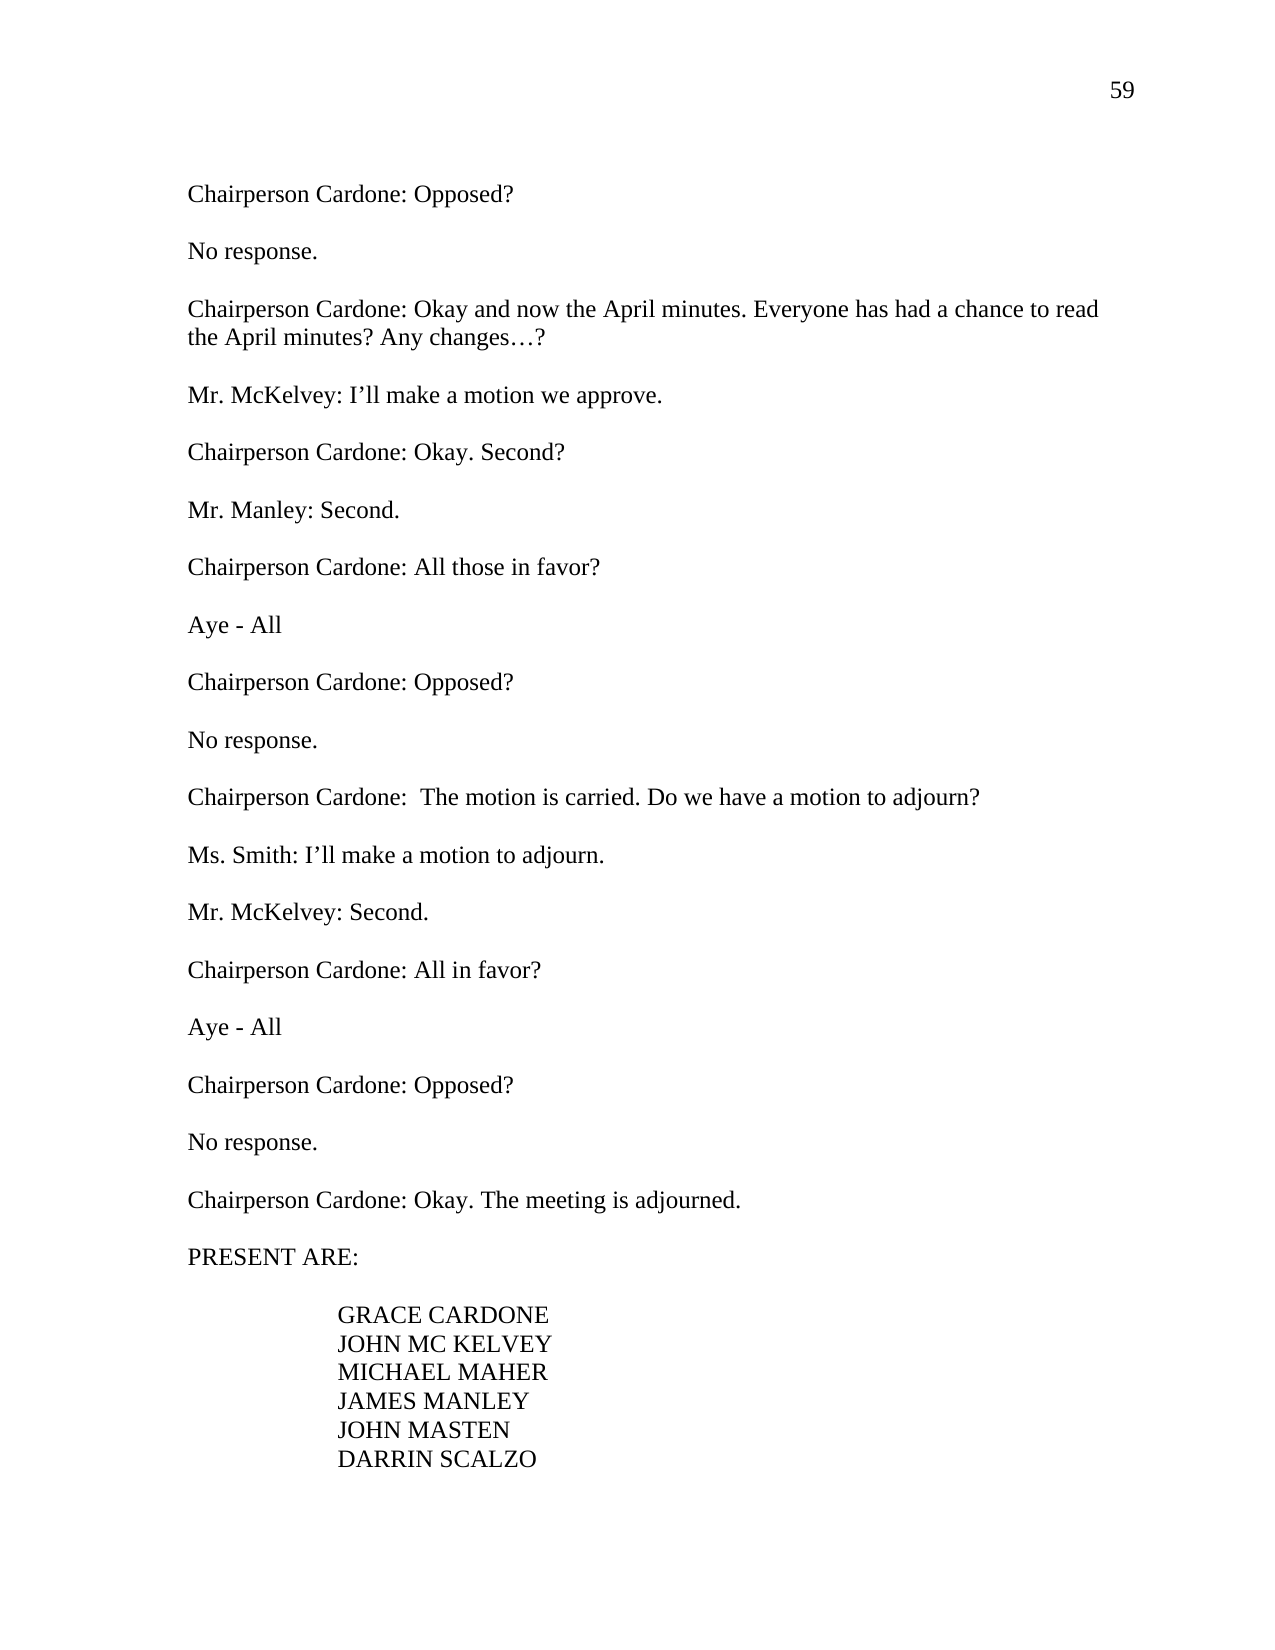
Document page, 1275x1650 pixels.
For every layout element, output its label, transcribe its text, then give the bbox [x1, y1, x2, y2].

text No response. [187, 1127, 1134, 1156]
text No response. [187, 725, 1134, 754]
text PRESENT ARE: [187, 1242, 1134, 1271]
text Aye - All [187, 610, 1134, 639]
text Mr. McKelvey: I’ll make a motion we approve. [187, 380, 1134, 409]
text GRACE CARDONE [262, 1300, 1134, 1329]
text No response. [187, 236, 1134, 265]
text Chairperson Cardone: All those in favor? [187, 552, 1134, 581]
text Chairperson Cardone: Okay. The meeting is adjourned. [187, 1185, 1134, 1214]
text Chairperson Cardone: The motion is carried. Do we have a motion to adjourn? [187, 782, 1134, 811]
text DARRIN SCALZO [187, 1444, 1134, 1472]
text JOHN MC KELVEY [187, 1329, 1134, 1357]
text Mr. Manley: Second. [187, 495, 1134, 524]
text Aye - All [187, 1012, 1134, 1041]
text MICHAEL MAHER [187, 1357, 1134, 1386]
text Chairperson Cardone: Opposed? [187, 179, 1134, 207]
text Ms. Smith: I’ll make a motion to adjourn. [187, 840, 1134, 869]
text Mr. McKelvey: Second. [187, 897, 1134, 926]
text Chairperson Cardone: Okay and now the April minutes. Everyone has had a chance to read the April minutes? Any changes…? [187, 294, 1134, 351]
text Chairperson Cardone: Opposed? [187, 1070, 1134, 1099]
text JAMES MANLEY [187, 1386, 1134, 1415]
text Chairperson Cardone: Opposed? [187, 667, 1134, 696]
text Chairperson Cardone: All in favor? [187, 955, 1134, 984]
text JOHN MASTEN [187, 1415, 1134, 1444]
text Chairperson Cardone: Okay. Second? [187, 437, 1134, 466]
